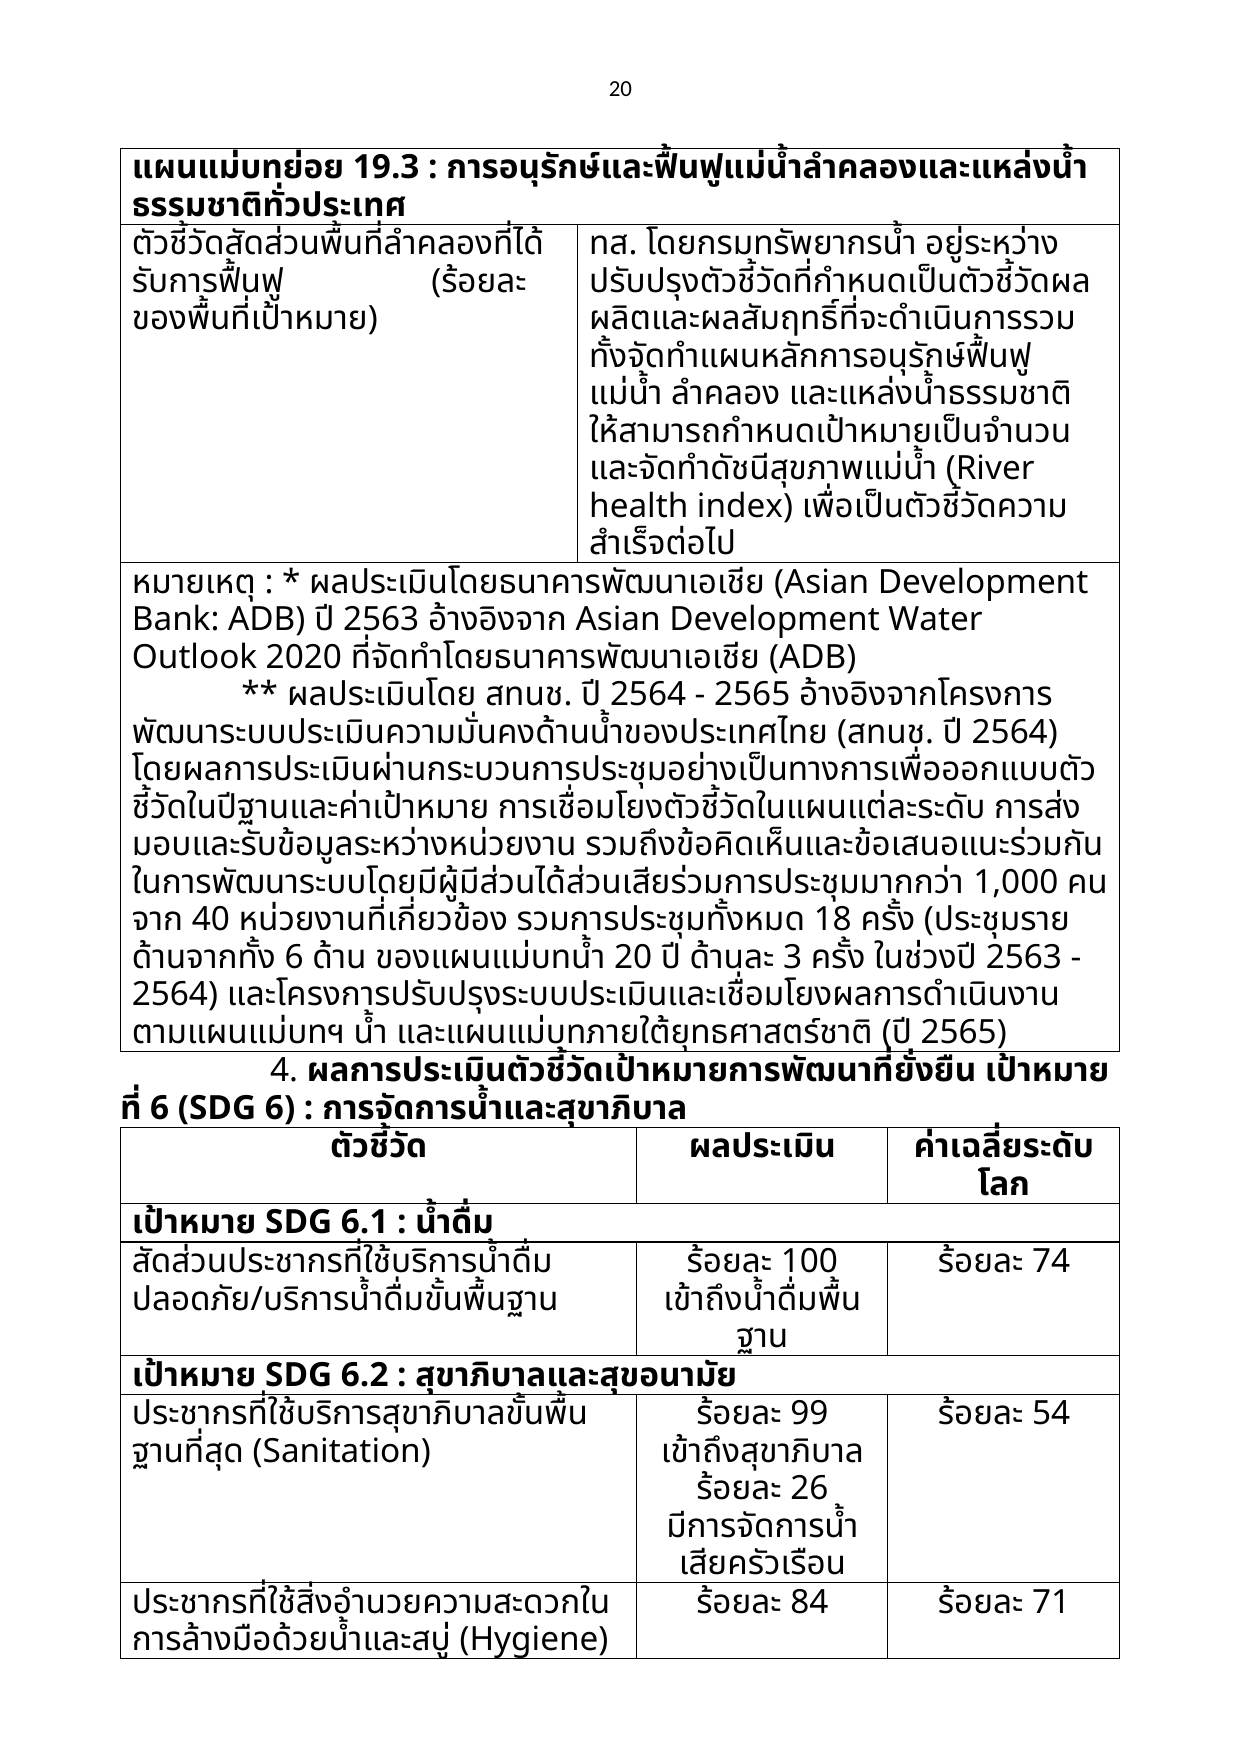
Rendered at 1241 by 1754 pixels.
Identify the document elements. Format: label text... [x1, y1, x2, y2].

table_cell ร้อยละ 100 เข้าถึงน้ำดื่มพื้นฐาน [637, 1243, 887, 1355]
table_cell ตัวชี้วัดสัดส่วนพื้นที่ลำคลองที่ได้รับการฟื้นฟู (ร้อยละของพื้นที่เป้าหมาย) [121, 225, 577, 562]
table_cell หมายเหตุ : * ผลประเมินโดยธนาคารพัฒนาเอเชีย (Asian Development Bank: ADB) ปี 2563 อ้างอิงจาก Asian Development Water Outlook 2020 ที่จัดทำโดยธนาคารพัฒนาเอเชีย (ADB) ** ผลประเมินโดย สทนช. ปี 2564 - 2565 อ้างอิงจากโครงการพัฒนาระบบประเมินความมั่นคงด้านน้ำของประเทศไทย (สทนช. ปี 2564) โดยผลการประเมินผ่านกระบวนการประชุมอย่างเป็นทางการเพื่อออกแบบตัวชี้วัดในปีฐานและค่าเป้าหมาย การเชื่อมโยงตัวชี้วัดในแผนแต่ละระดับ การส่งมอบและรับข้อมูลระหว่างหน่วยงาน รวมถึงข้อคิดเห็นและข้อเสนอแนะร่วมกันในการพัฒนาระบบโดยมีผู้มีส่วนได้ส่วนเสียร่วมการประชุมมากกว่า 1,000 คน จาก 40 หน่วยงานที่เกี่ยวข้อง รวมการประชุมทั้งหมด 18 ครั้ง (ประชุมรายด้านจากทั้ง 6 ด้าน ของแผนแม่บทน้ำ 20 ปี ด้านละ 3 ครั้ง ในช่วงปี 2563 - 2564) และโครงการปรับปรุงระบบประเมินและเชื่อมโยงผลการดำเนินงานตามแผนแม่บทฯ น้ำ และแผนแม่บทภายใต้ยุทธศาสตร์ชาติ (ปี 2565) [121, 563, 1119, 1051]
table_header ผลประเมิน [637, 1128, 887, 1203]
table_cell ร้อยละ 74 [888, 1243, 1119, 1355]
table_cell แผนแม่บทย่อย 19.3 : การอนุรักษ์และฟื้นฟูแม่น้ำลำคลองและแหล่งน้ำธรรมชาติทั่วประเทศ [121, 149, 1119, 224]
table_cell เป้าหมาย SDG 6.2 : สุขาภิบาลและสุขอนามัย [121, 1356, 1119, 1393]
table_header ตัวชี้วัด [121, 1128, 636, 1203]
table_cell ร้อยละ 71 [888, 1583, 1119, 1658]
table_cell สัดส่วนประชากรที่ใช้บริการน้ำดื่มปลอดภัย/บริการน้ำดื่มขั้นพื้นฐาน [121, 1243, 636, 1355]
table_header ค่าเฉลี่ยระดับโลก [888, 1128, 1119, 1203]
table_cell ประชากรที่ใช้สิ่งอำนวยความสะดวกในการล้างมือด้วยน้ำและสบู่ (Hygiene) [121, 1583, 636, 1658]
table_cell ร้อยละ 84 [637, 1583, 887, 1658]
table_cell ร้อยละ 99 เข้าถึงสุขาภิบาล ร้อยละ 26 มีการจัดการน้ำเสียครัวเรือน [637, 1395, 887, 1582]
table_cell ทส. โดยกรมทรัพยากรน้ำ อยู่ระหว่างปรับปรุงตัวชี้วัดที่กำหนดเป็นตัวชี้วัดผลผลิตและผลสัมฤทธิ์ที่จะดำเนินการรวมทั้งจัดทำแผนหลักการอนุรักษ์ฟื้นฟู แม่น้ำ ลำคลอง และแหล่งน้ำธรรมชาติ ให้สามารถกำหนดเป้าหมายเป็นจำนวนและจัดทำดัชนีสุขภาพแม่น้ำ (River health index) เพื่อเป็นตัวชี้วัดความสำเร็จต่อไป [578, 225, 1119, 562]
table_cell เป้าหมาย SDG 6.1 : น้ำดื่ม [121, 1204, 1119, 1241]
table_cell ร้อยละ 54 [888, 1395, 1119, 1582]
table_cell ประชากรที่ใช้บริการสุขาภิบาลขั้นพื้นฐานที่สุด (Sanitation) [121, 1395, 636, 1582]
text 4. ผลการประเมินตัวชี้วัดเป้าหมายการพัฒนาที่ยั่งยืน เป้าหมายที่ 6 (SDG 6) : การจัดการน้ำและสุขาภิบาล [120, 1052, 1120, 1127]
